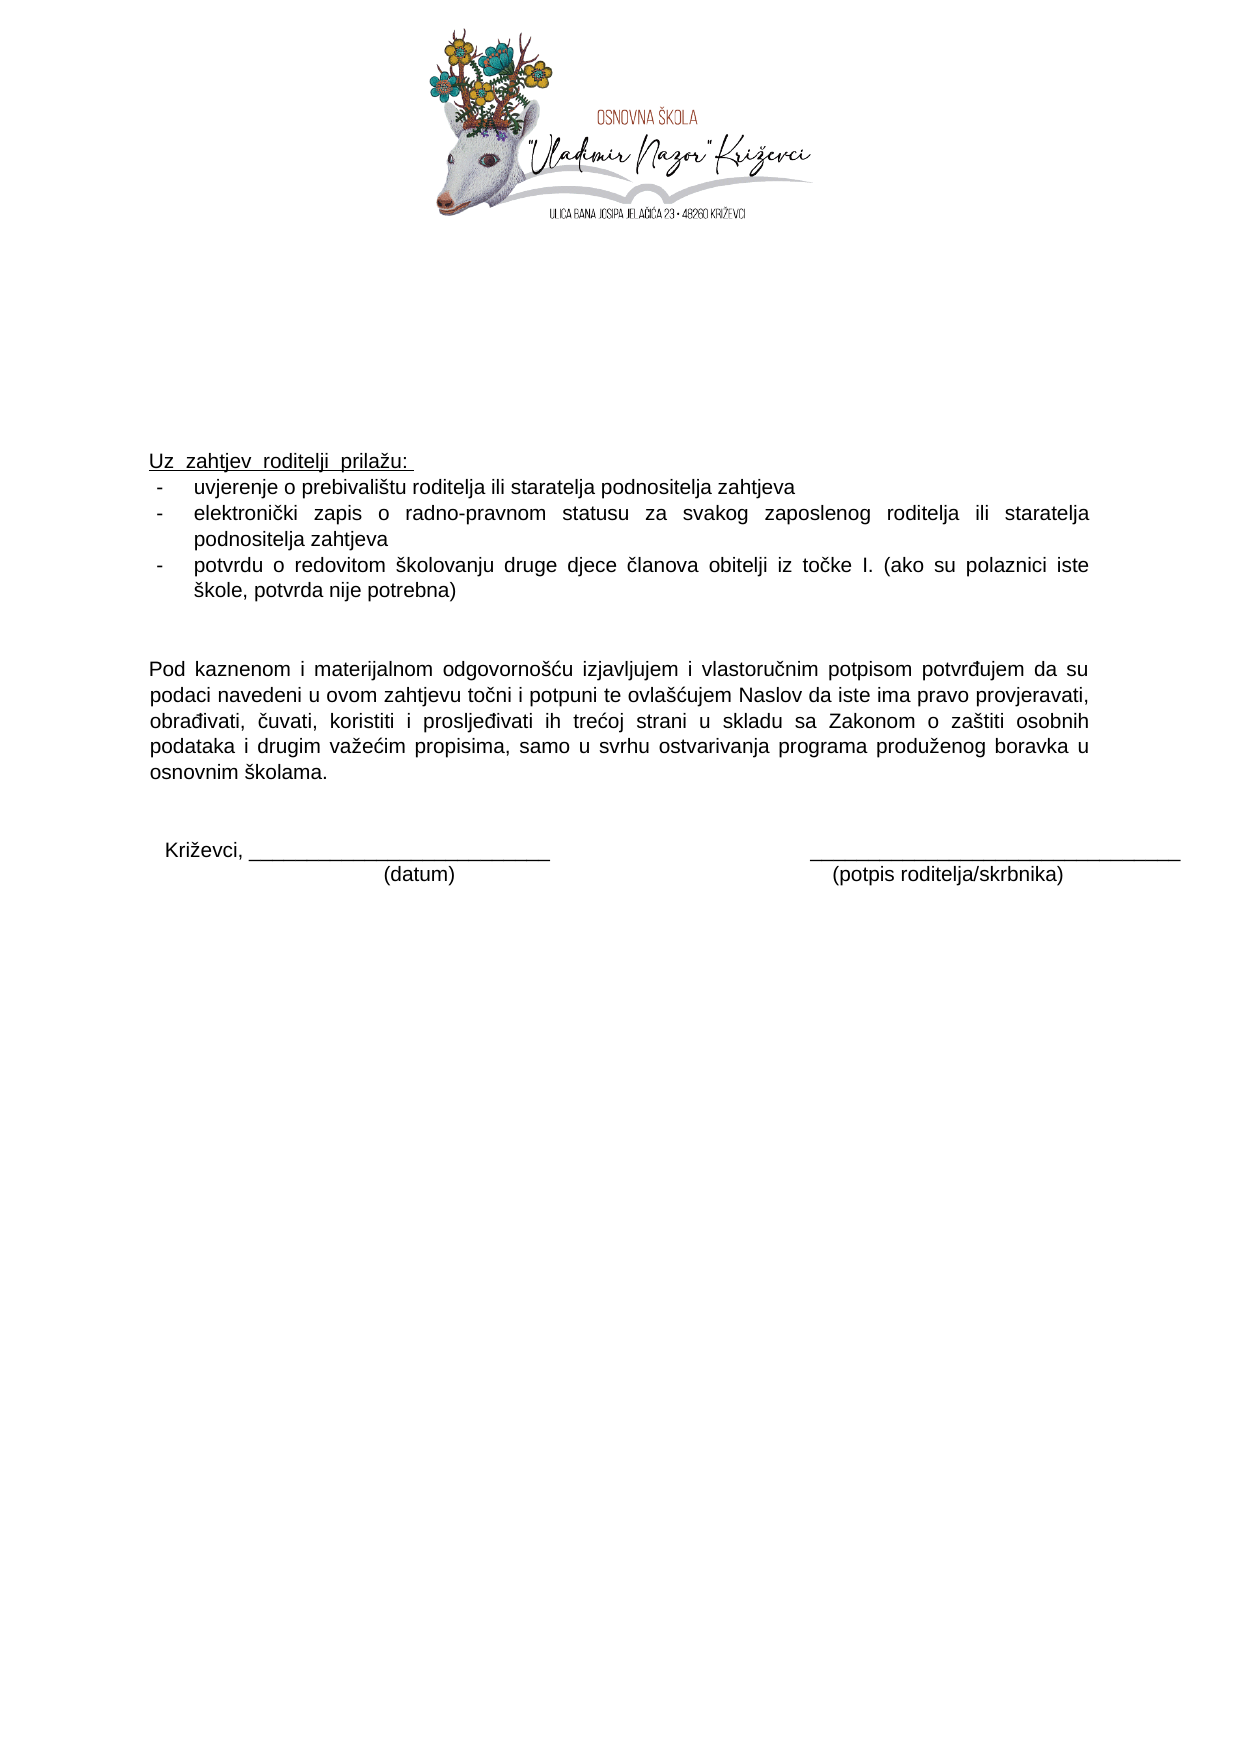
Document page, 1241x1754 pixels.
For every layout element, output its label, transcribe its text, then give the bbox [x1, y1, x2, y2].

list potvrdu o redovitom školovanju druge djece članova obitelji iz točke I. (ako su polaznici iste škole, potvrda nije potrebna) [156, 552, 1090, 602]
text Pod kaznenom i materijalnom odgovornošću izjavljujem i vlastoručnim potpisom potvrđujem da su podaci navedeni u ovom zahtjevu točni i potpuni te ovlašćujem Naslov da iste ima pravo provjeravati, obrađivati, čuvati, koristiti i prosljeđivati ih trećoj strani u skladu sa Zakonom o zaštiti osobnih podataka i drugim važećim propisima, samo u svrhu ostvarivanja programa produženog boravka u osnovnim školama. [148, 657, 1090, 784]
table_cell (potpis roditelja/skrbnika) [798, 862, 1181, 886]
list uvjerenje o prebivalištu roditelja ili staratelja podnositelja zahtjeva [156, 475, 1090, 499]
list elektronički zapis o radno-pravnom statusu za svakog zaposlenog roditelja ili staratelja podnositelja zahtjeva [156, 501, 1090, 551]
text Uz zahtjev roditelji prilažu: [148, 449, 1090, 473]
table_header Križevci, __________________________ [165, 838, 798, 862]
picture [1, 23, 1239, 219]
table_header ________________________________ [798, 838, 1181, 862]
table_cell (datum) [165, 862, 798, 886]
